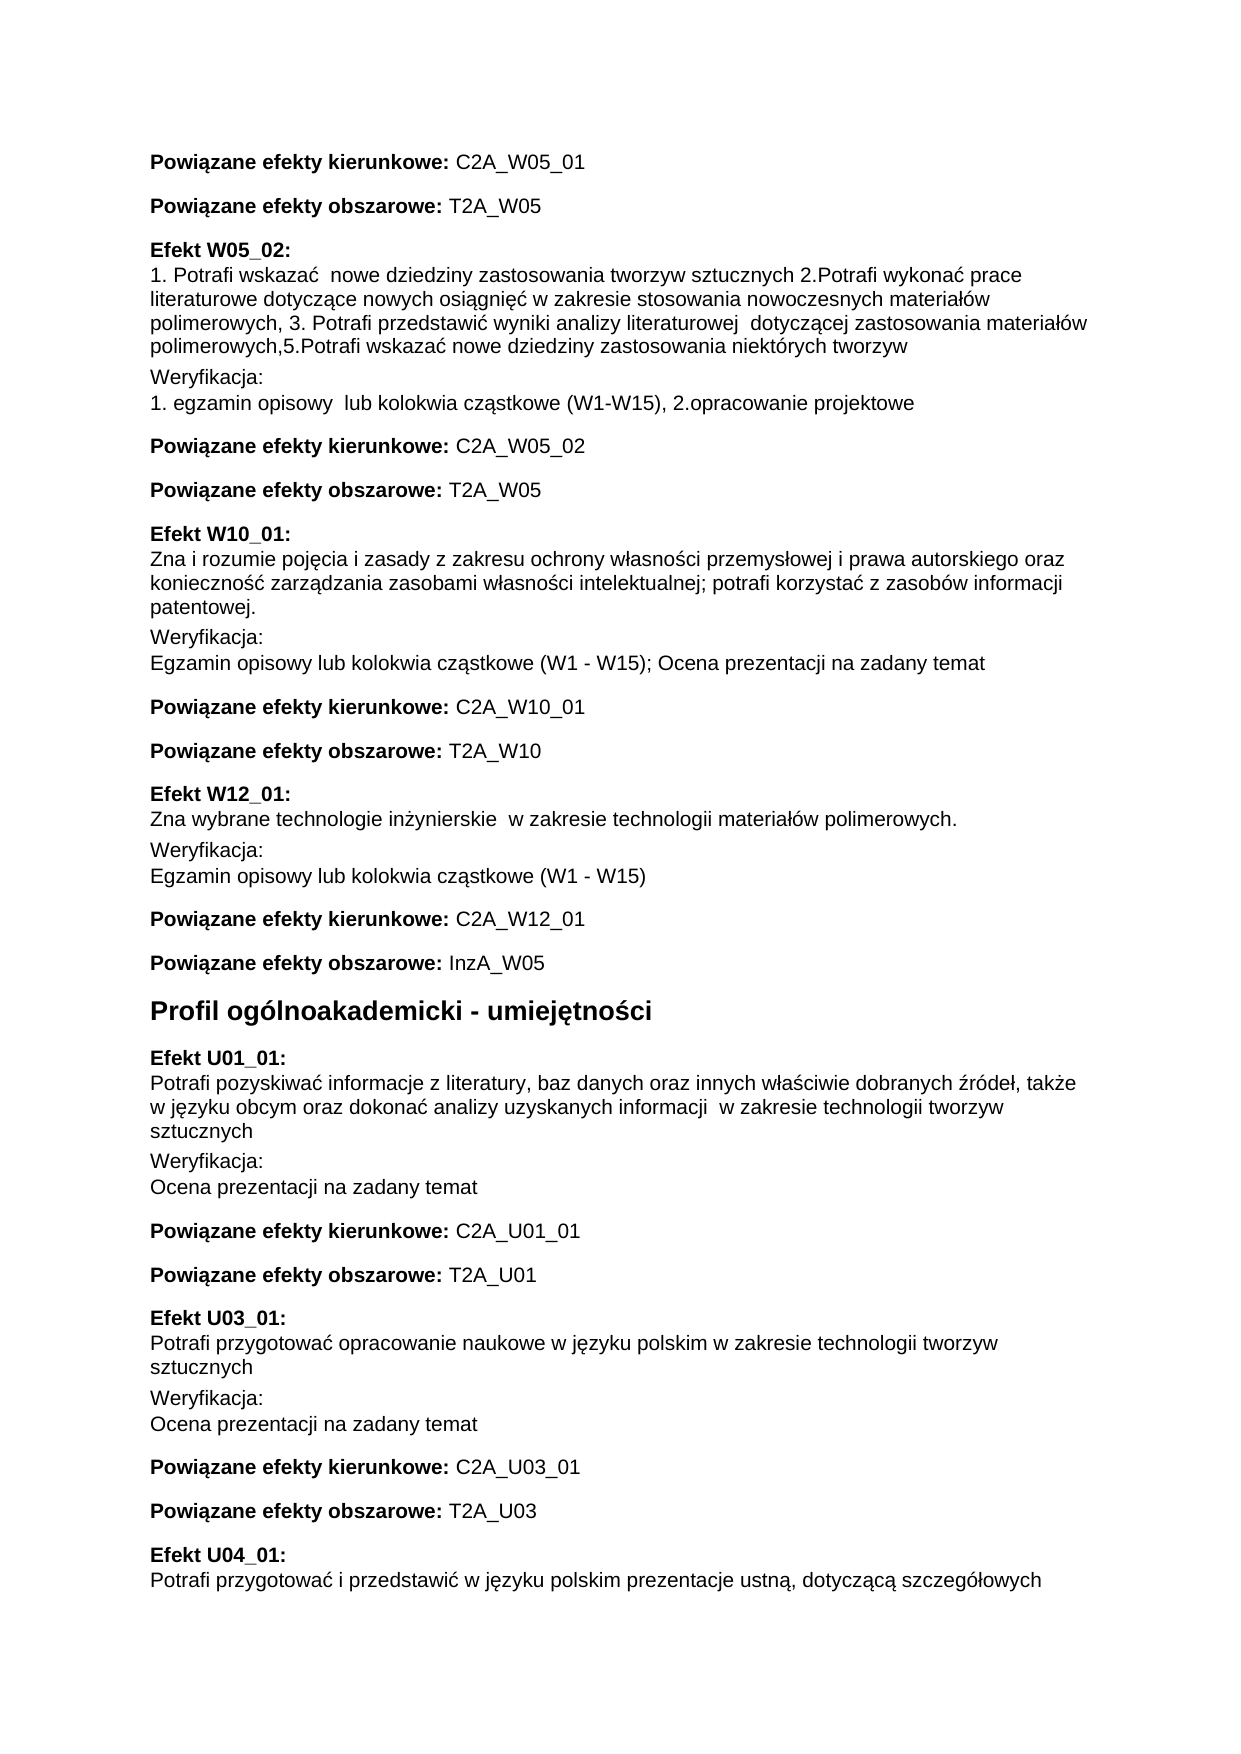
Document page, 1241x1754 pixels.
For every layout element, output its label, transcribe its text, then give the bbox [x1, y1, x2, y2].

text 1. Potrafi wskazać nowe dziedziny zastosowania tworzyw sztucznych 2.Potrafi wykonać prace literaturowe dotyczące nowych osiągnięć w zakresie stosowania nowoczesnych materiałów polimerowych, 3. Potrafi przedstawić wyniki analizy literaturowej dotyczącej zastosowania materiałów polimerowych,5.Potrafi wskazać nowe dziedziny zastosowania niektórych tworzyw [150, 262, 1090, 358]
text Efekt W12_01: [150, 782, 1090, 806]
text Weryfikacja: [150, 837, 1090, 861]
text Powiązane efekty kierunkowe: C2A_W05_02 [150, 434, 1090, 458]
text Ocena prezentacji na zadany temat [150, 1175, 1090, 1199]
text Potrafi przygotować opracowanie naukowe w języku polskim w zakresie technologii tworzyw sztucznych [150, 1331, 1090, 1379]
text Efekt U01_01: [150, 1046, 1090, 1070]
text Efekt U03_01: [150, 1306, 1090, 1330]
text Powiązane efekty obszarowe: T2A_U03 [150, 1499, 1090, 1523]
text Powiązane efekty kierunkowe: C2A_U03_01 [150, 1455, 1090, 1479]
text Powiązane efekty obszarowe: T2A_W10 [150, 738, 1090, 762]
text Efekt W05_02: [150, 237, 1090, 261]
text Powiązane efekty kierunkowe: C2A_U01_01 [150, 1219, 1090, 1243]
text Weryfikacja: [150, 1149, 1090, 1173]
text Powiązane efekty kierunkowe: C2A_W10_01 [150, 695, 1090, 719]
text Egzamin opisowy lub kolokwia cząstkowe (W1 - W15); Ocena prezentacji na zadany temat [150, 651, 1090, 675]
text Powiązane efekty obszarowe: T2A_W05 [150, 478, 1090, 502]
text Efekt W10_01: [150, 522, 1090, 546]
text Powiązane efekty obszarowe: T2A_W05 [150, 194, 1090, 218]
text Powiązane efekty obszarowe: InzA_W05 [150, 951, 1090, 975]
text Powiązane efekty obszarowe: T2A_U01 [150, 1262, 1090, 1286]
subtitle Profil ogólnoakademicki - umiejętności [150, 995, 1090, 1026]
text 1. egzamin opisowy lub kolokwia cząstkowe (W1-W15), 2.opracowanie projektowe [150, 391, 1090, 414]
text Powiązane efekty kierunkowe: C2A_W12_01 [150, 907, 1090, 931]
text Zna wybrane technologie inżynierskie w zakresie technologii materiałów polimerowych. [150, 807, 1090, 831]
text Weryfikacja: [150, 1385, 1090, 1409]
text Egzamin opisowy lub kolokwia cząstkowe (W1 - W15) [150, 863, 1090, 887]
text Zna i rozumie pojęcia i zasady z zakresu ochrony własności przemysłowej i prawa autorskiego oraz konieczność zarządzania zasobami własności intelektualnej; potrafi korzystać z zasobów informacji patentowej. [150, 547, 1090, 619]
text Ocena prezentacji na zadany temat [150, 1411, 1090, 1435]
text Potrafi pozyskiwać informacje z literatury, baz danych oraz innych właściwie dobranych źródeł, także w języku obcym oraz dokonać analizy uzyskanych informacji w zakresie technologii tworzyw sztucznych [150, 1071, 1090, 1143]
text Weryfikacja: [150, 625, 1090, 649]
text Powiązane efekty kierunkowe: C2A_W05_01 [150, 150, 1090, 174]
text Efekt U04_01: [150, 1543, 1090, 1567]
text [150, 1568, 1090, 1592]
text Weryfikacja: [150, 364, 1090, 388]
